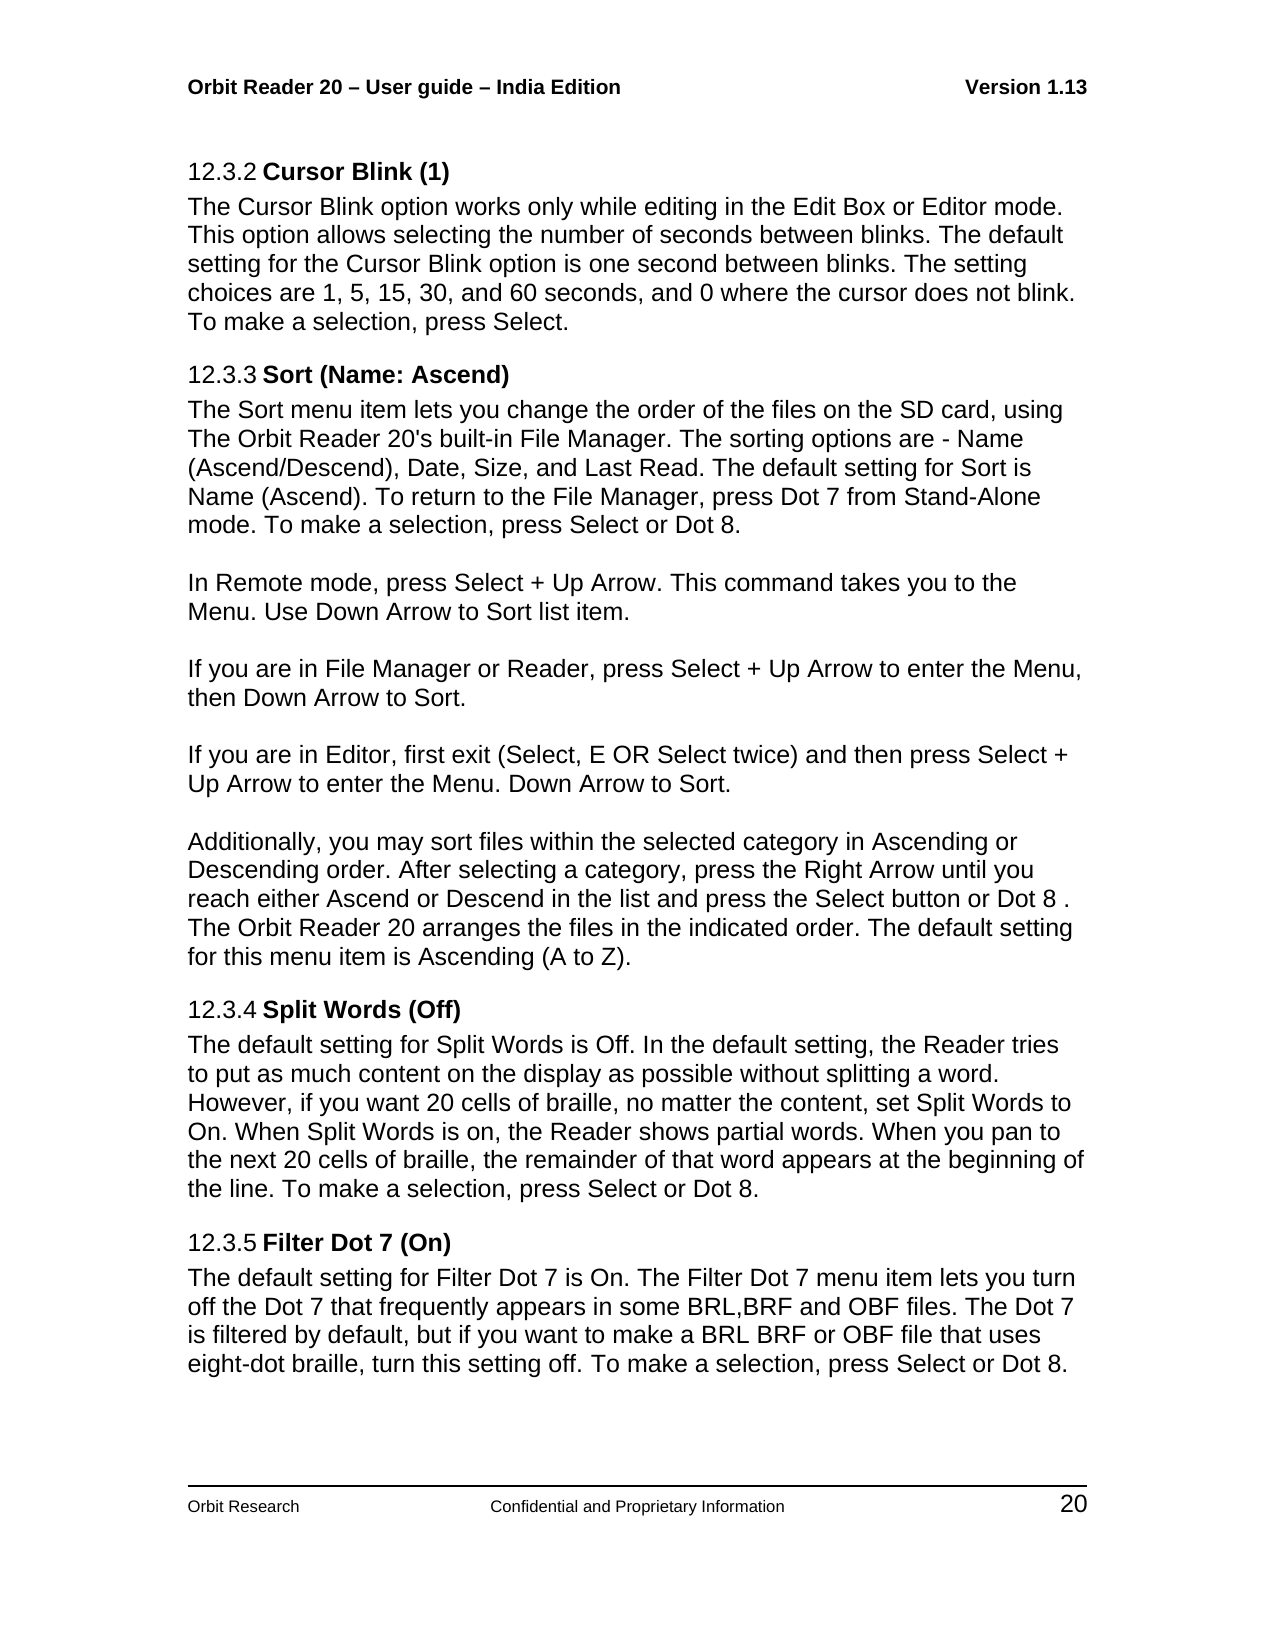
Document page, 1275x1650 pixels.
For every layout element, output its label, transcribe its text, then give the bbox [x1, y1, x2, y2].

subtitle Cursor Blink (1) [187, 475, 1087, 504]
text In Remote mode, press Select + Up Arrow. This command takes you to the Menu. Use Down Arrow to Sort list item. [187, 886, 1087, 944]
text If you are in File Manager or Reader, press Select + Up Arrow to enter the Menu, then Down Arrow to Sort. [187, 973, 1087, 1030]
subtitle Battery [187, 156, 1087, 185]
text The Sort menu item lets you change the order of the files on the SD card, using The Orbit Reader 20's built-in File Manager. The sorting options are - Name (Ascend/Descend), Date, Size, and Last Read. The default setting for Sort is Name (Ascend). To return to the File Manager, press Dot 7 from Stand-Alone mode. To make a selection, press Select or Dot 8. [187, 714, 1087, 858]
text If you are in Editor, first exit (Select, E OR Select twice) and then press Select + Up Arrow to enter the Menu. Down Arrow to Sort. [187, 1030, 1087, 1116]
subtitle Sort (Name: Ascend) [187, 679, 1087, 708]
text Additionally, you may sort files within the selected category in Ascending or Descending order. After selecting a category, press the Right Arrow until you reach either Ascend or Descend in the list and press the Select button or Dot 8 . The Orbit Reader 20 arranges the files in the indicated order. The default setting for this menu item is Ascending (A to Z). [187, 1145, 1087, 1289]
text It also notes when the unit is charging. For example, when plugged in for charging, the message "-- Charging XX%" is displayed, where XX is the percentage number. Similarly, for first-time use, the message "-- Battery XX%" is displayed. [187, 335, 1087, 450]
text The Cursor Blink option works only while editing in the Edit Box or Editor mode. This option allows selecting the number of seconds between blinks. The default setting for the Cursor Blink option is one second between blinks. The setting choices are 1, 5, 15, 30, and 60 seconds, and 0 where the cursor does not blink. To make a selection, press Select. [187, 510, 1087, 654]
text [187, 1349, 1087, 1464]
text The Battery status menu item displays the amount of power (percentage) left in the battery. When the battery in the Orbit Reader 20 gets to 10%, Dot 8 of the 20th cell on the display blinks on and off. This behavior is normal, indicating that the battery is low. [187, 191, 1087, 306]
subtitle Split Words (Off) [187, 1314, 1087, 1343]
